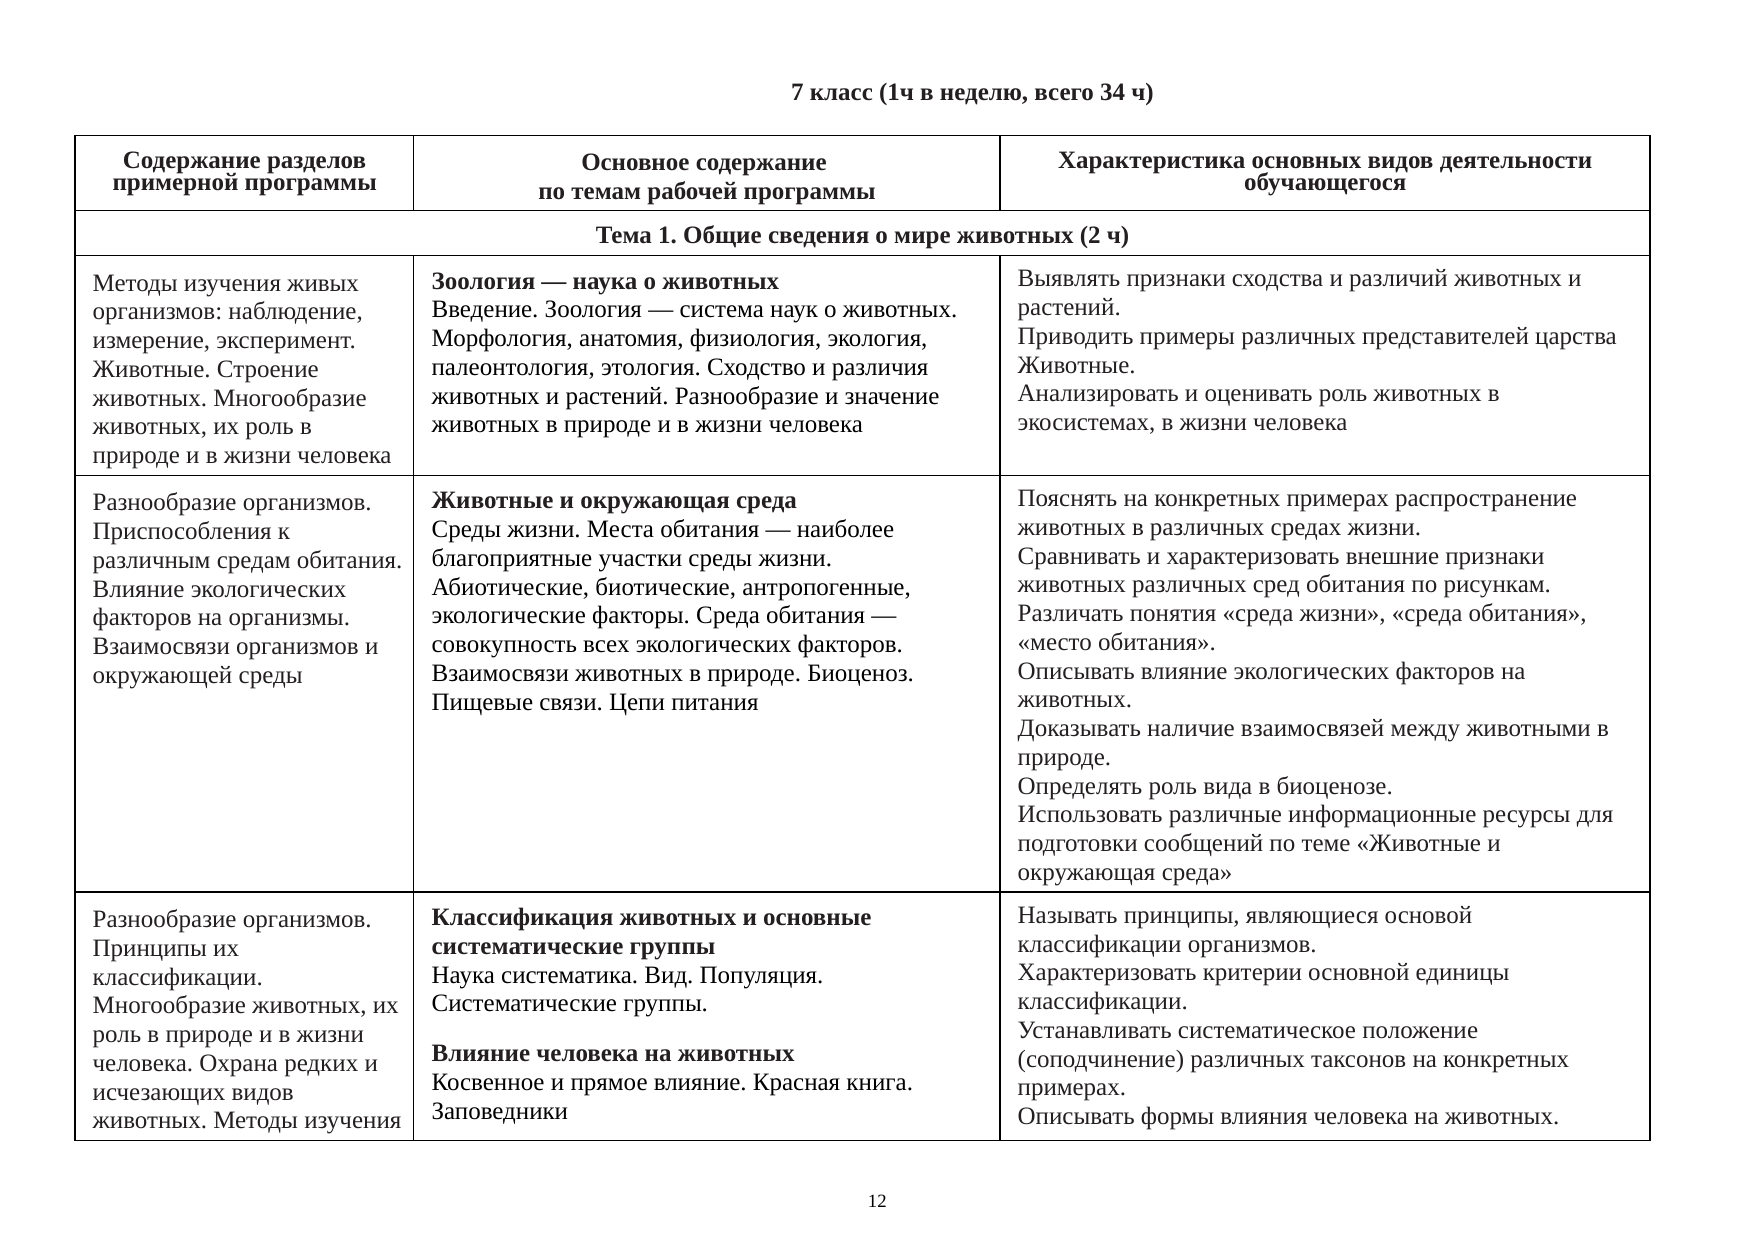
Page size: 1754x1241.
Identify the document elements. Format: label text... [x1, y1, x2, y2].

table_cell Выявлять признаки сходства и различий животных и растений. Приводить примеры различных представителей царства Животные. Анализировать и оценивать роль животных в экосистемах, в жизни человека [1001, 256, 1649, 475]
table_header Содержание разделов примерной программы [76, 136, 413, 210]
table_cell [1001, 893, 1649, 1140]
table_cell Тема 1. Общие сведения о мире животных (2 ч) [76, 211, 1649, 255]
table_cell Зоология — наука о животных Введение. Зоология — система наук о животных. Морфология, анатомия, физиология, экология, палеонтология, этология. Сходство и различия животных и растений. Разнообразие и значение животных в природе и в жизни человека [414, 256, 999, 475]
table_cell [76, 893, 413, 1140]
table_cell Разнообразие организмов. Приспособления к различным средам обитания. Влияние экологических факторов на организмы. Взаимосвязи организмов и окружающей среды [76, 476, 413, 891]
table_cell Методы изучения живых организмов: наблюдение, измерение, эксперимент. Животные. Строение животных. Многообразие животных, их роль в природе и в жизни человека [76, 256, 413, 475]
table_cell Пояснять на конкретных примерах распространение животных в различных средах жизни. Сравнивать и характеризовать внешние признаки животных различных сред обитания по рисункам. Различать понятия «среда жизни», «среда обитания», «место обитания». Описывать влияние экологических факторов на животных. Доказывать наличие взаимосвязей между животными в природе. Определять роль вида в биоценозе. Использовать различные информационные ресурсы для подготовки сообщений по теме «Животные и окружающая среда» [1001, 476, 1649, 891]
text 7 класс (1ч в неделю, всего 34 ч) [265, 77, 1679, 106]
table_cell Животные и окружающая среда Среды жизни. Места обитания — наиболее благоприятные участки среды жизни. Абиотические, биотические, антропогенные, экологические факторы. Среда обитания — совокупность всех экологических факторов. Взаимосвязи животных в природе. Биоценоз. Пищевые связи. Цепи питания [414, 476, 999, 891]
table_header Характеристика основных видов деятельности обучающегося [1001, 136, 1649, 210]
table_header Основное содержание по темам рабочей программы [414, 136, 999, 210]
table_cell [414, 893, 999, 1140]
